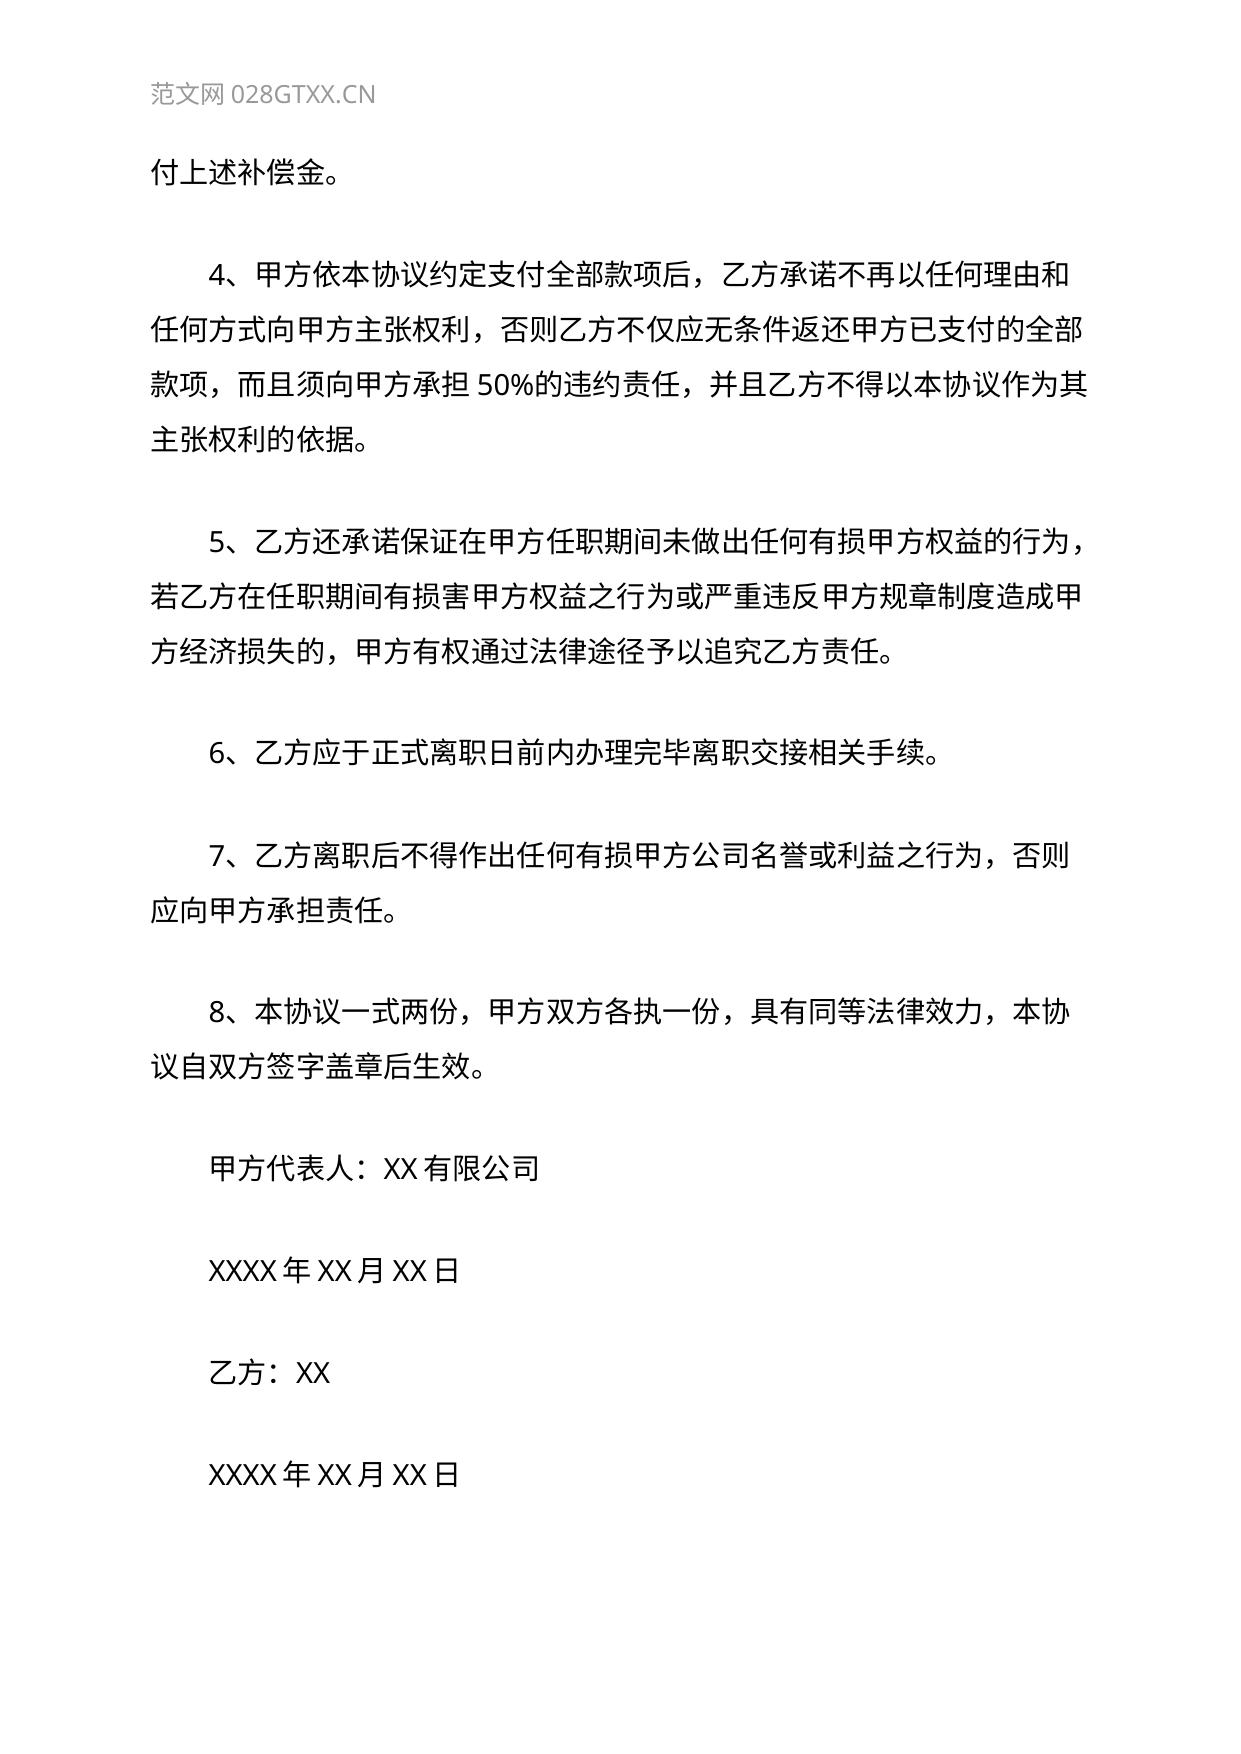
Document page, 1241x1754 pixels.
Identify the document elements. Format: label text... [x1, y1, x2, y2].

text 8、本协议一式两份，甲方双方各执一份，具有同等法律效力，本协议自双方签字盖章后生效。 [150, 989, 1090, 1086]
text 4、甲方依本协议约定支付全部款项后，乙方承诺不再以任何理由和任何方式向甲方主张权利，否则乙方不仅应无条件返还甲方已支付的全部款项，而且须向甲方承担50%的违约责任，并且乙方不得以本协议作为其主张权利的依据。 [150, 252, 1090, 459]
text 5、乙方还承诺保证在甲方任职期间未做出任何有损甲方权益的行为，若乙方在任职期间有损害甲方权益之行为或严重违反甲方规章制度造成甲方经济损失的，甲方有权通过法律途径予以追究乙方责任。 [150, 518, 1090, 671]
text XXXX年XX月XX日 [150, 1248, 1090, 1290]
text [150, 150, 1090, 192]
text 甲方代表人：XX有限公司 [150, 1146, 1090, 1188]
text 乙方：XX [150, 1349, 1090, 1392]
text 7、乙方离职后不得作出任何有损甲方公司名誉或利益之行为，否则应向甲方承担责任。 [150, 832, 1090, 929]
text XXXX年XX月XX日 [150, 1452, 1090, 1494]
text 6、乙方应于正式离职日前内办理完毕离职交接相关手续。 [150, 730, 1090, 772]
